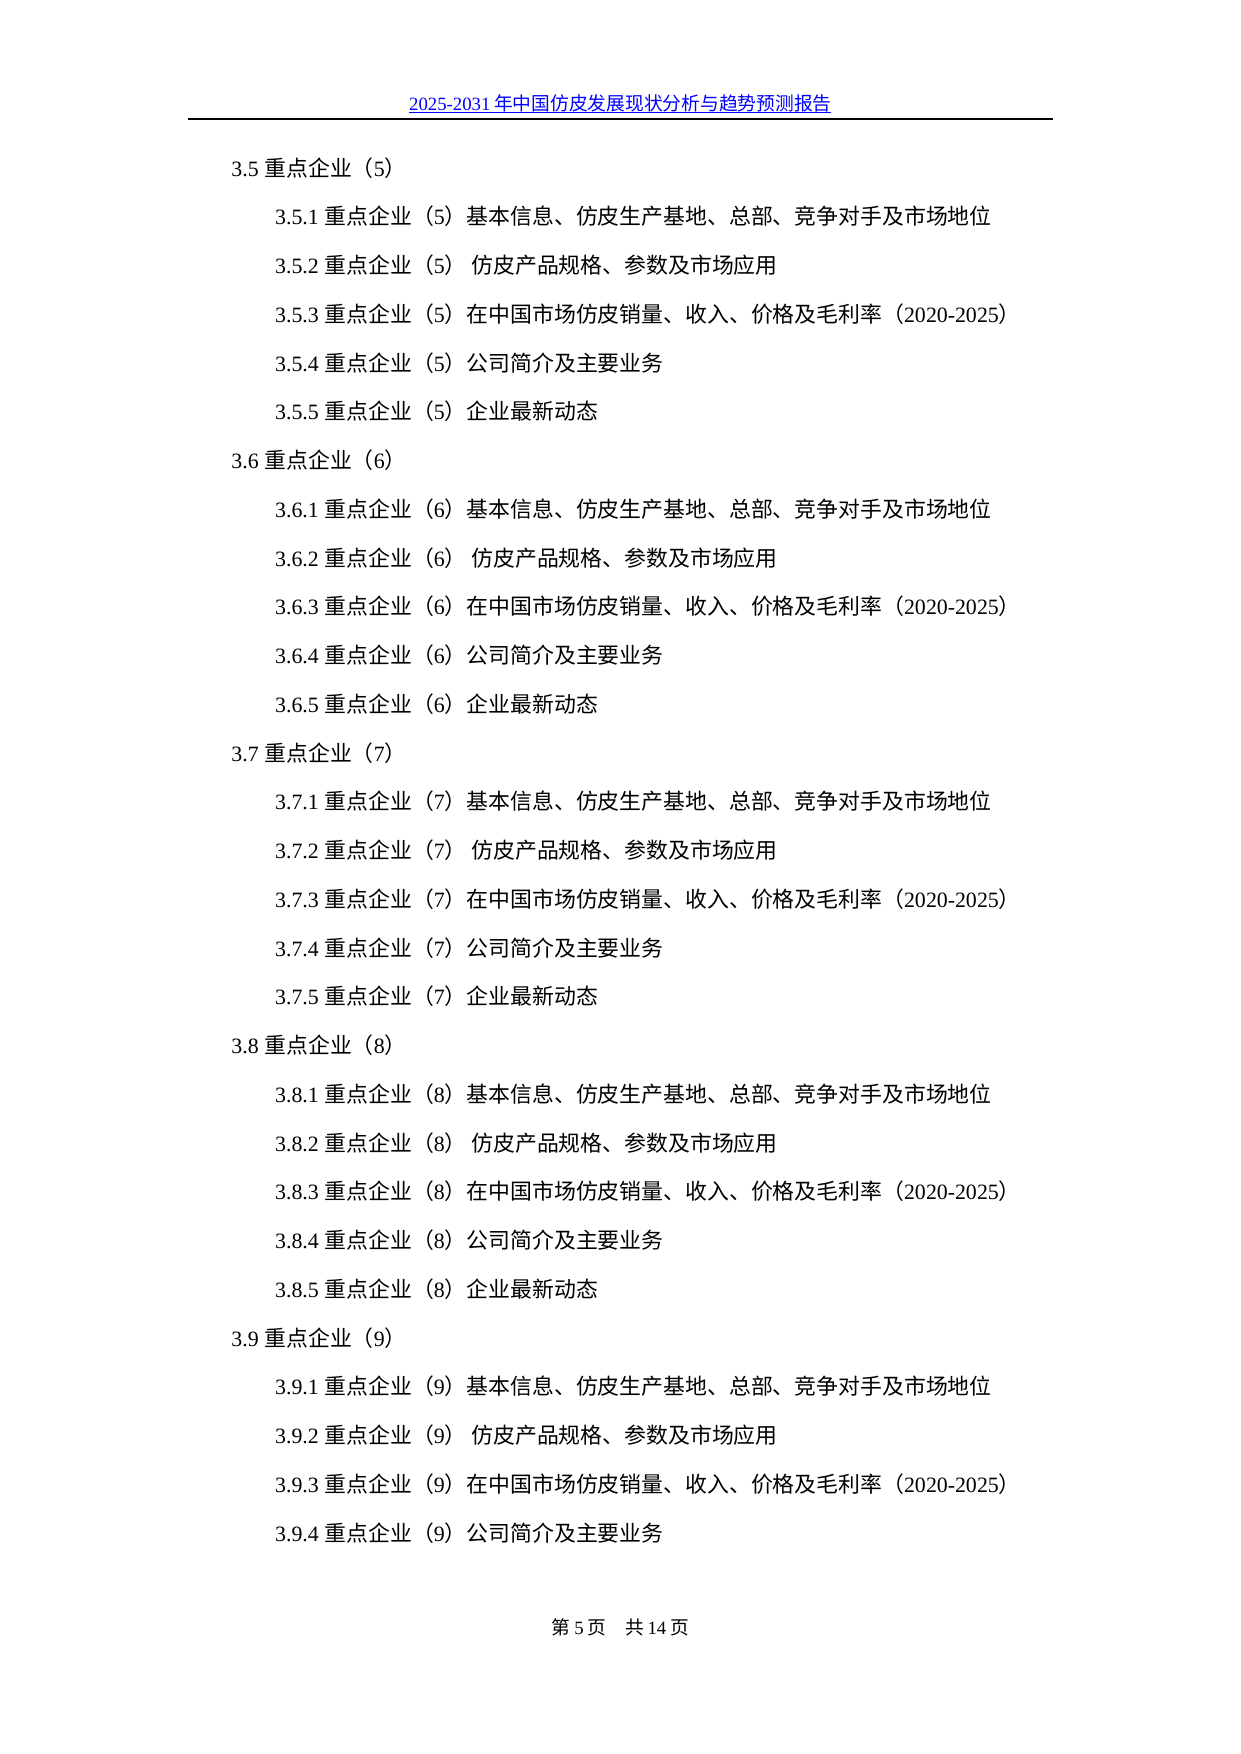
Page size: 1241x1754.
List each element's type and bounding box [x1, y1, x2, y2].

text [187, 150, 1053, 1548]
